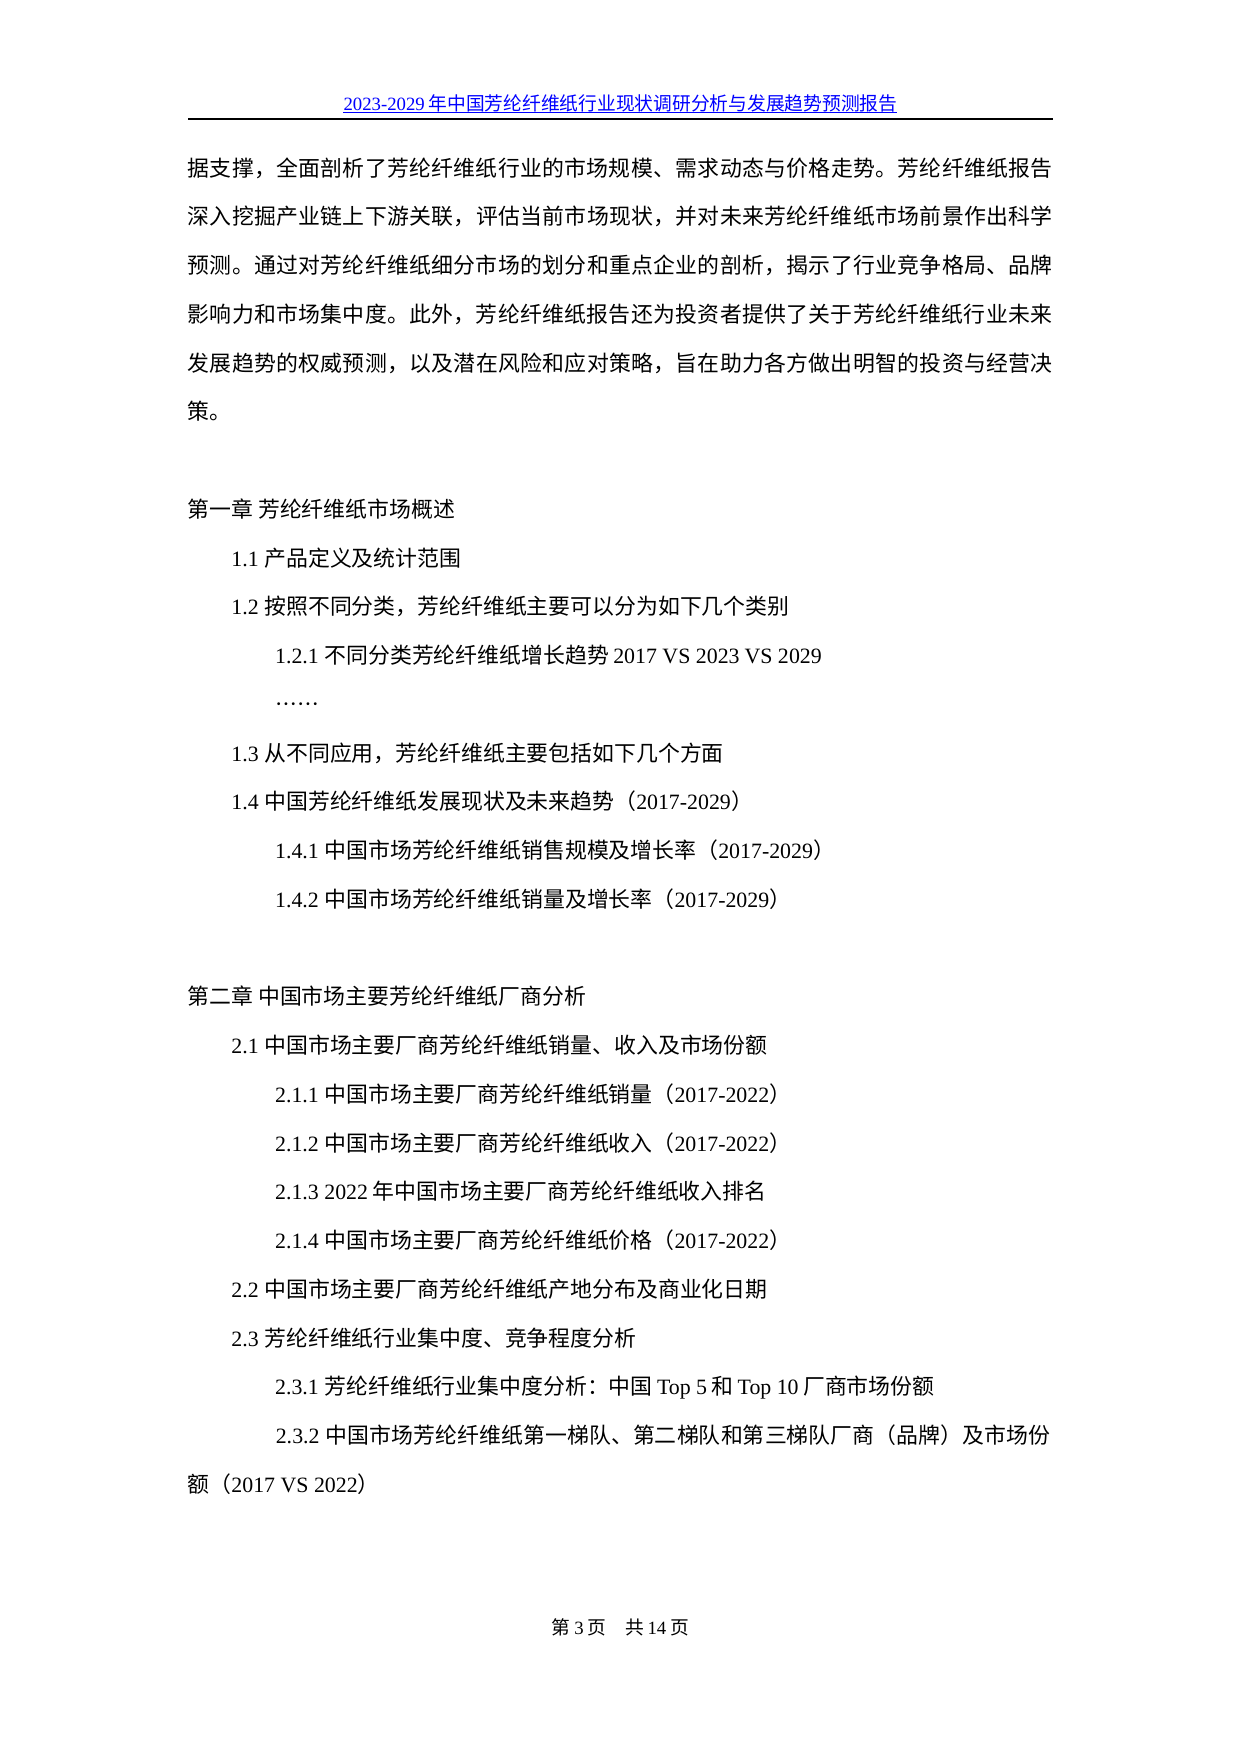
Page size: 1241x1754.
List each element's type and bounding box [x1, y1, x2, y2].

text [187, 150, 1053, 1499]
